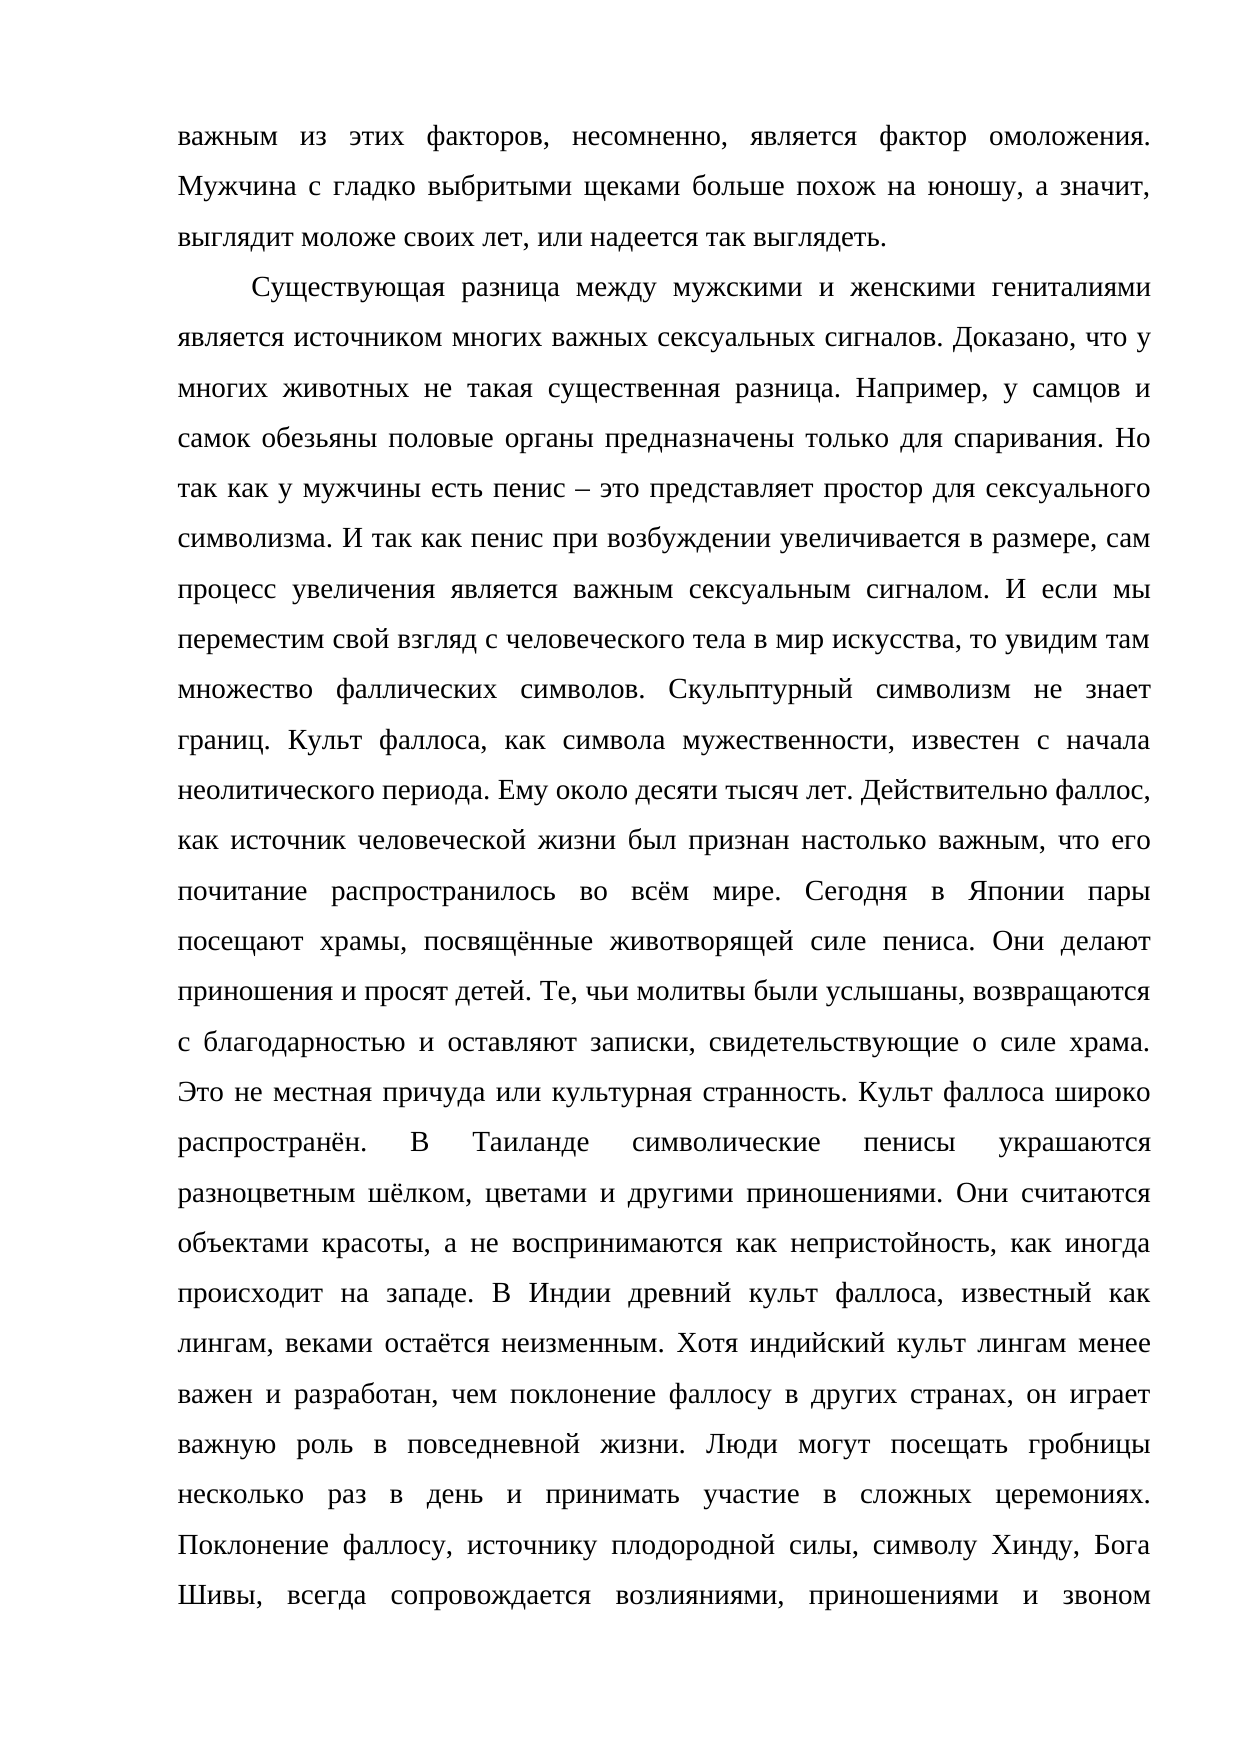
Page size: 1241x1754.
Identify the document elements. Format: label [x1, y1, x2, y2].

text [177, 118, 1152, 252]
text [177, 269, 1152, 1611]
